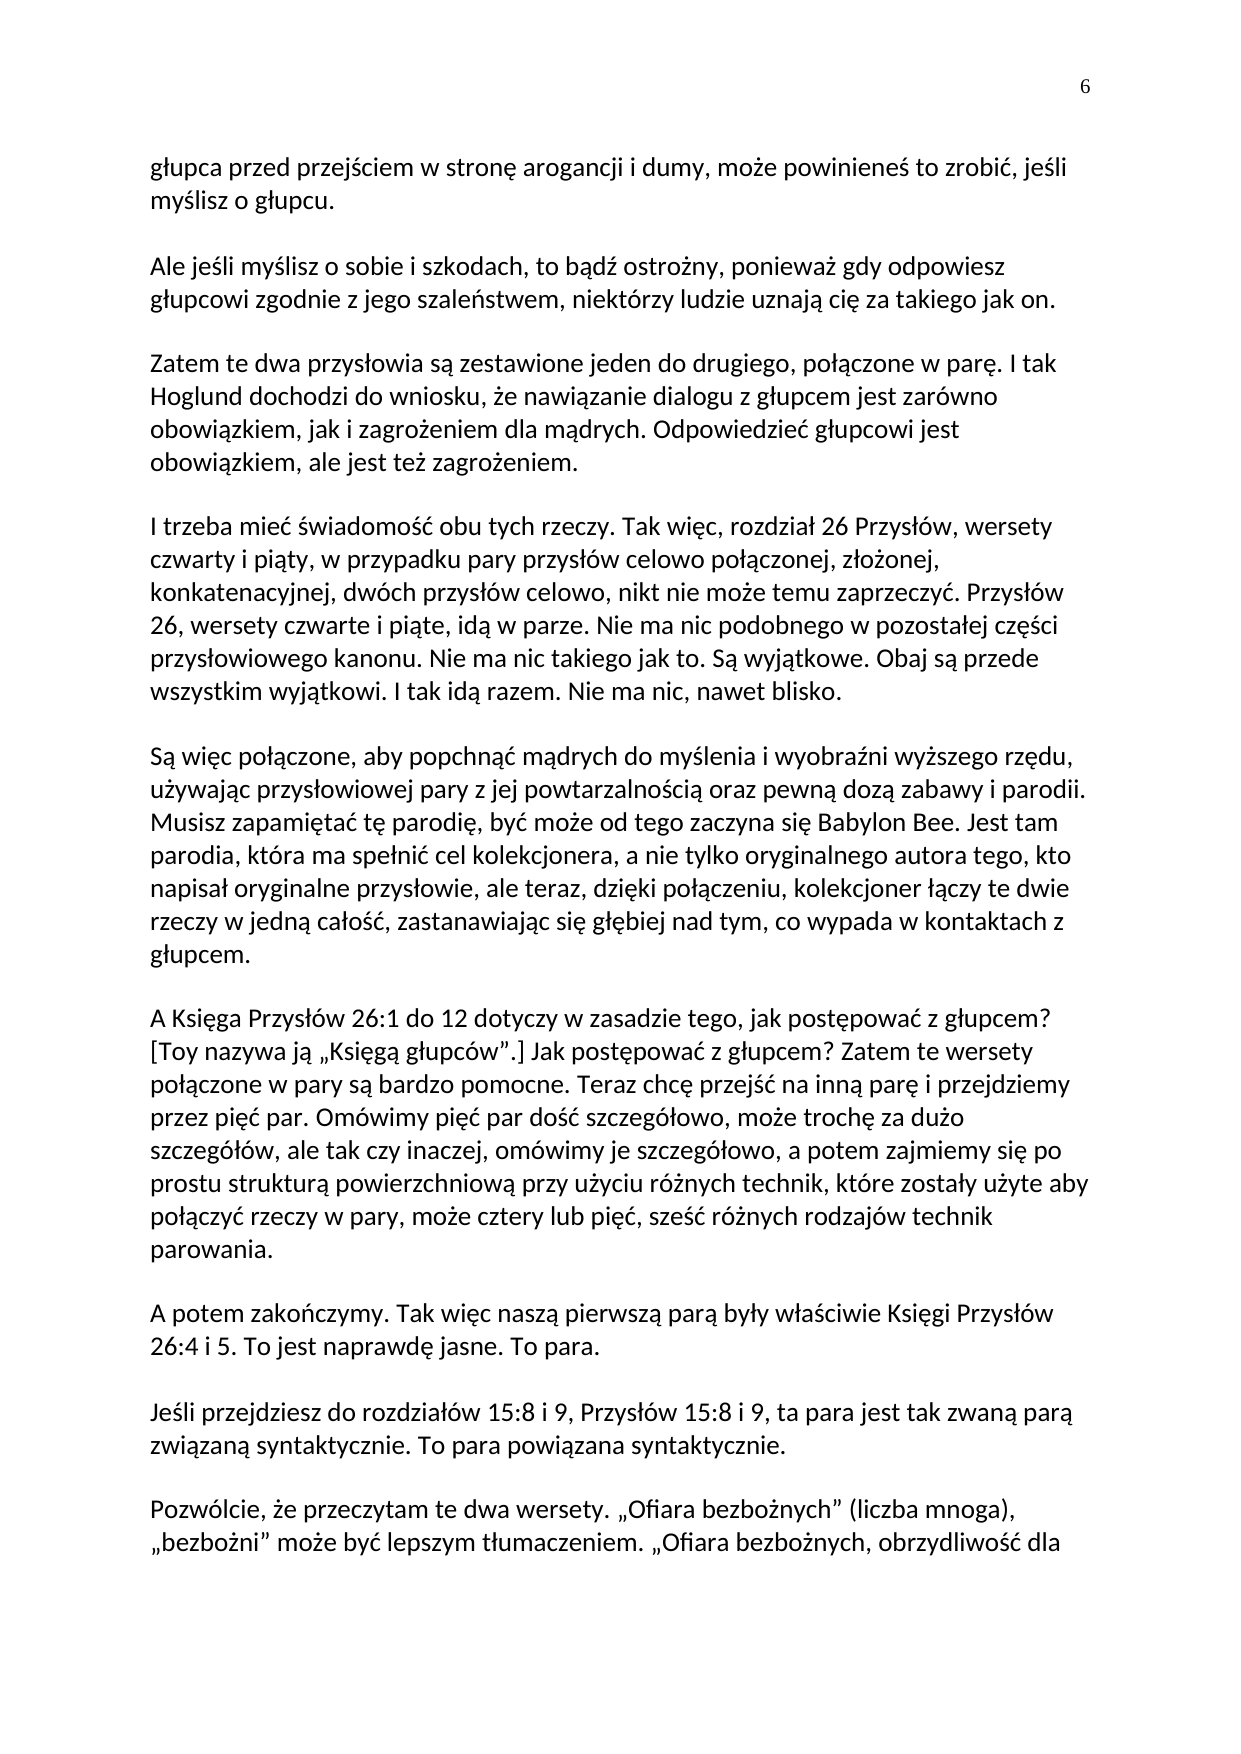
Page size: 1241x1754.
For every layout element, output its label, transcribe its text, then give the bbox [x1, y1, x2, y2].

text Jeśli przejdziesz do rozdziałów 15:8 i 9, Przysłów 15:8 i 9, ta para jest tak zwaną parą związaną syntaktycznie. To para powiązana syntaktycznie. [150, 1395, 1090, 1461]
text A Księga Przysłów 26:1 do 12 dotyczy w zasadzie tego, jak postępować z głupcem? [Toy nazywa ją „Księgą głupców”.] Jak postępować z głupcem? Zatem te wersety połączone w pary są bardzo pomocne. Teraz chcę przejść na inną parę i przejdziemy przez pięć par. Omówimy pięć par dość szczegółowo, może trochę za dużo szczegółów, ale tak czy inaczej, omówimy je szczegółowo, a potem zajmiemy się po prostu strukturą powierzchniową przy użyciu różnych technik, które zostały użyte aby połączyć rzeczy w pary, może cztery lub pięć, sześć różnych rodzajów technik parowania. [150, 1001, 1090, 1265]
text A potem zakończymy. Tak więc naszą pierwszą parą były właściwie Księgi Przysłów 26:4 i 5. To jest naprawdę jasne. To para. [150, 1296, 1090, 1362]
text I trzeba mieć świadomość obu tych rzeczy. Tak więc, rozdział 26 Przysłów, wersety czwarty i piąty, w przypadku pary przysłów celowo połączonej, złożonej, konkatenacyjnej, dwóch przysłów celowo, nikt nie może temu zaprzeczyć. Przysłów 26, wersety czwarte i piąte, idą w parze. Nie ma nic podobnego w pozostałej części przysłowiowego kanonu. Nie ma nic takiego jak to. Są wyjątkowe. Obaj są przede wszystkim wyjątkowi. I tak idą razem. Nie ma nic, nawet blisko. [150, 509, 1090, 708]
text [150, 150, 1090, 216]
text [150, 1493, 1090, 1559]
text Zatem te dwa przysłowia są zestawione jeden do drugiego, połączone w parę. I tak Hoglund dochodzi do wniosku, że nawiązanie dialogu z głupcem jest zarówno obowiązkiem, jak i zagrożeniem dla mądrych. Odpowiedzieć głupcowi jest obowiązkiem, ale jest też zagrożeniem. [150, 346, 1090, 478]
text Są więc połączone, aby popchnąć mądrych do myślenia i wyobraźni wyższego rzędu, używając przysłowiowej pary z jej powtarzalnością oraz pewną dozą zabawy i parodii. Musisz zapamiętać tę parodię, być może od tego zaczyna się Babylon Bee. Jest tam parodia, która ma spełnić cel kolekcjonera, a nie tylko oryginalnego autora tego, kto napisał oryginalne przysłowie, ale teraz, dzięki połączeniu, kolekcjoner łączy te dwie rzeczy w jedną całość, zastanawiając się głębiej nad tym, co wypada w kontaktach z głupcem. [150, 739, 1090, 970]
text Ale jeśli myślisz o sobie i szkodach, to bądź ostrożny, ponieważ gdy odpowiesz głupcowi zgodnie z jego szaleństwem, niektórzy ludzie uznają cię za takiego jak on. [150, 249, 1090, 315]
